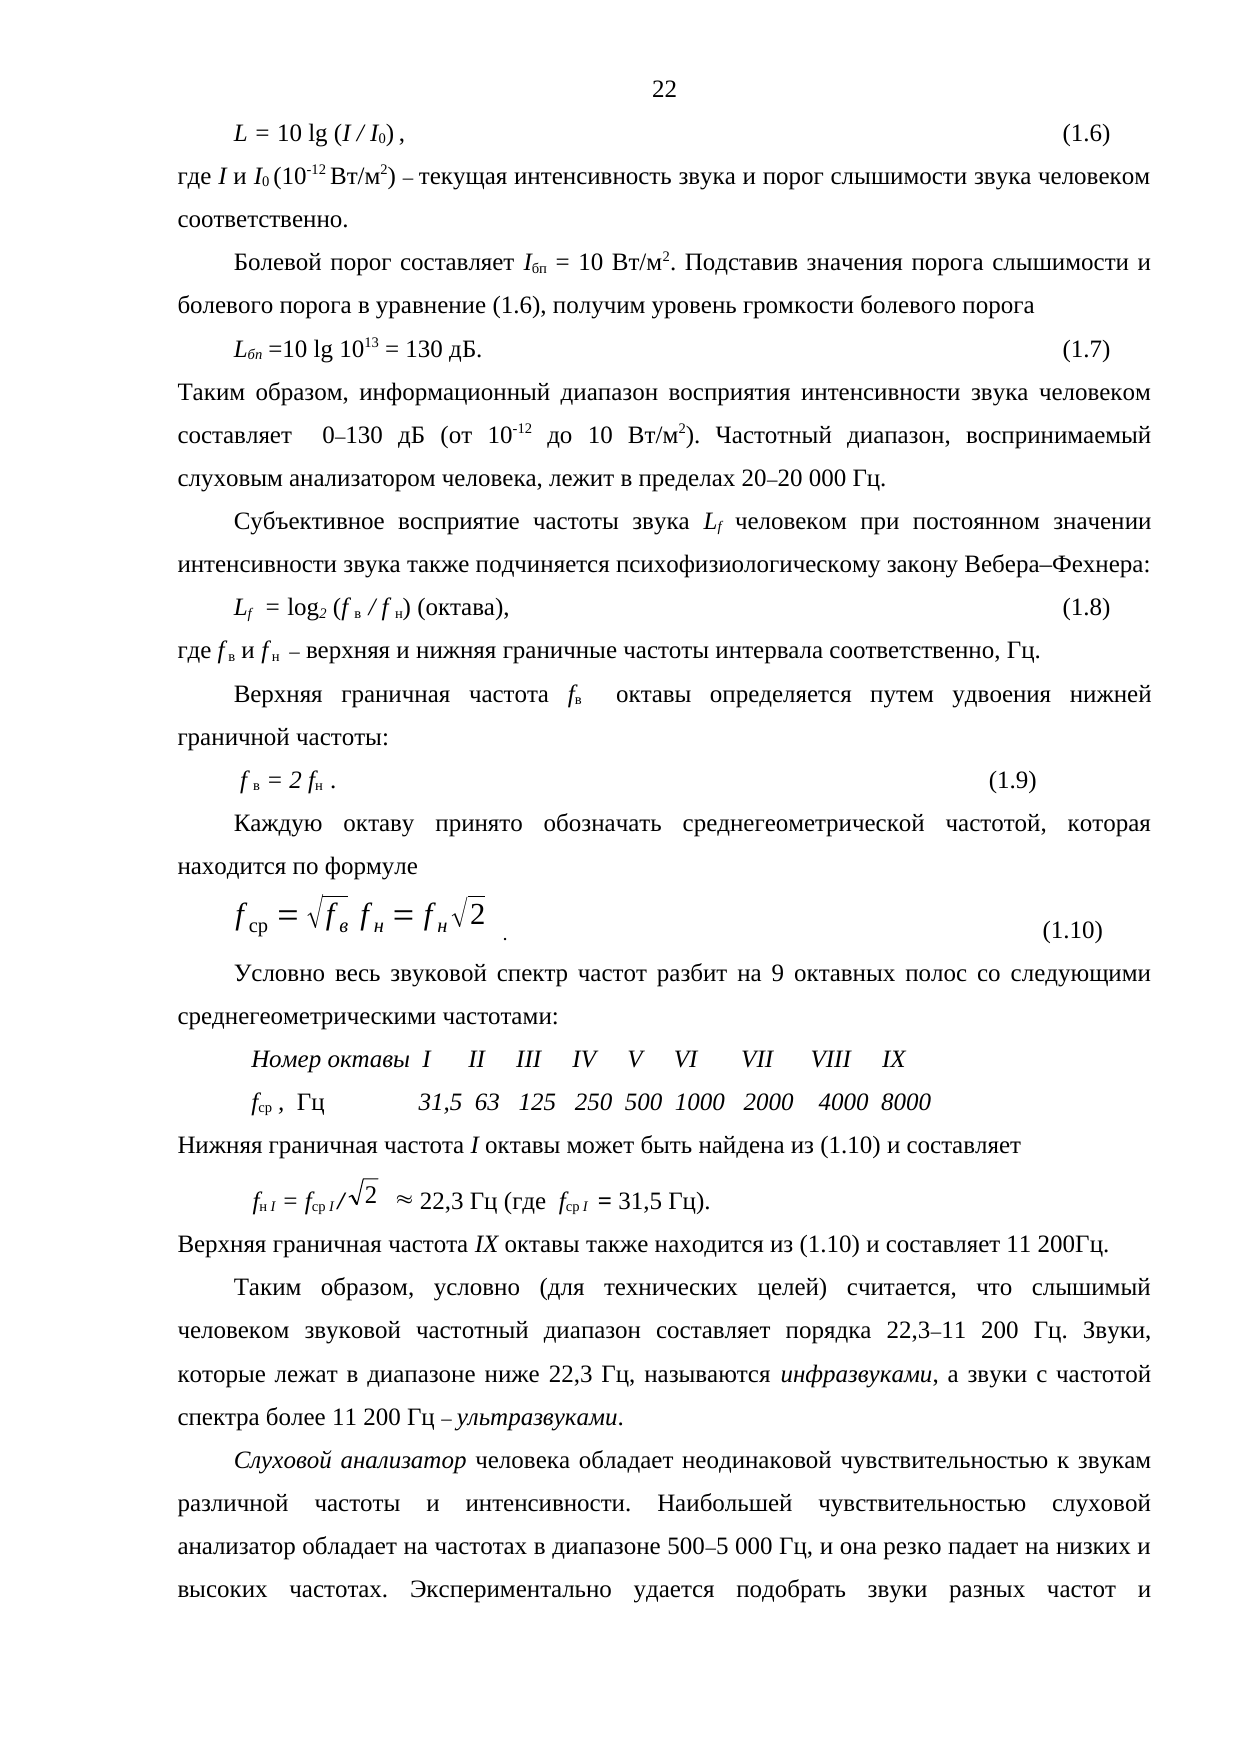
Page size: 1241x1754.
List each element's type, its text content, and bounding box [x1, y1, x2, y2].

text Lf = log2 (f в / f н) (октава), (1.8) [177, 592, 1152, 621]
text где f в и f н – верхняя и нижняя граничные частоты интервала соответственно, Гц. [177, 636, 1152, 664]
text Субъективное восприятие частоты звука Lf человеком при постоянном значении интенсивности звука также подчиняется психофизиологическому закону Вебера–Фехнера: [177, 506, 1152, 578]
text Условно весь звуковой спектр частот разбит на 9 октавных полос со следующими среднегеометрическими частотами: [177, 958, 1152, 1030]
text Верхняя граничная частота fв октавы определяется путем удвоения нижней граничной частоты: [177, 679, 1152, 751]
text L = 10 lg (I / I0) , (1.6) [177, 118, 1152, 147]
text fср , Гц 31,5 63 125 250 500 1000 2000 4000 8000 [177, 1087, 1152, 1116]
text Нижняя граничная частота I октавы может быть найдена из (1.10) и составляет [177, 1130, 1152, 1159]
text Верхняя граничная частота IX октавы также находится из (1.10) и составляет 11 200Гц. [177, 1229, 1152, 1258]
text Lбп =10 lg 1013 = 130 дБ. (1.7) [177, 334, 1152, 362]
text Болевой порог составляет Iбп = 10 Вт/м2. Подставив значения порога слышимости и болевого порога в уравнение (1.6), получим уровень громкости болевого порога [177, 247, 1152, 319]
text . (1.10) [177, 894, 1152, 943]
text f в = 2 fн . (1.9) [177, 765, 1152, 794]
text Каждую октаву принято обозначать среднегеометрической частотой, которая находится по формуле [177, 808, 1152, 880]
text Номер октавы I II III IV V VI VII VIII IX [177, 1044, 1152, 1073]
text Таким образом, условно (для технических целей) считается, что слышимый человеком звуковой частотный диапазон составляет порядка 22,3–11 200 Гц. Звуки, которые лежат в диапазоне ниже 22,3 Гц, называются инфразвуками, а звуки с частотой спектра более 11 200 Гц – ультразвуками. [177, 1272, 1152, 1431]
text где I и I0 (10-12 Вт/м2) – текущая интенсивность звука и порог слышимости звука человеком соответственно. [177, 161, 1152, 233]
text Таким образом, информационный диапазон восприятия интенсивности звука человеком составляет 0–130 дБ (от 10-12 до 10 Вт/м2). Частотный диапазон, воспринимаемый слуховым анализатором человека, лежит в пределах 20–20 000 Гц. [177, 377, 1152, 492]
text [177, 1445, 1152, 1603]
text fн I = fср I / 22,3 Гц (где fср I = 31,5 Гц). [177, 1173, 1152, 1215]
